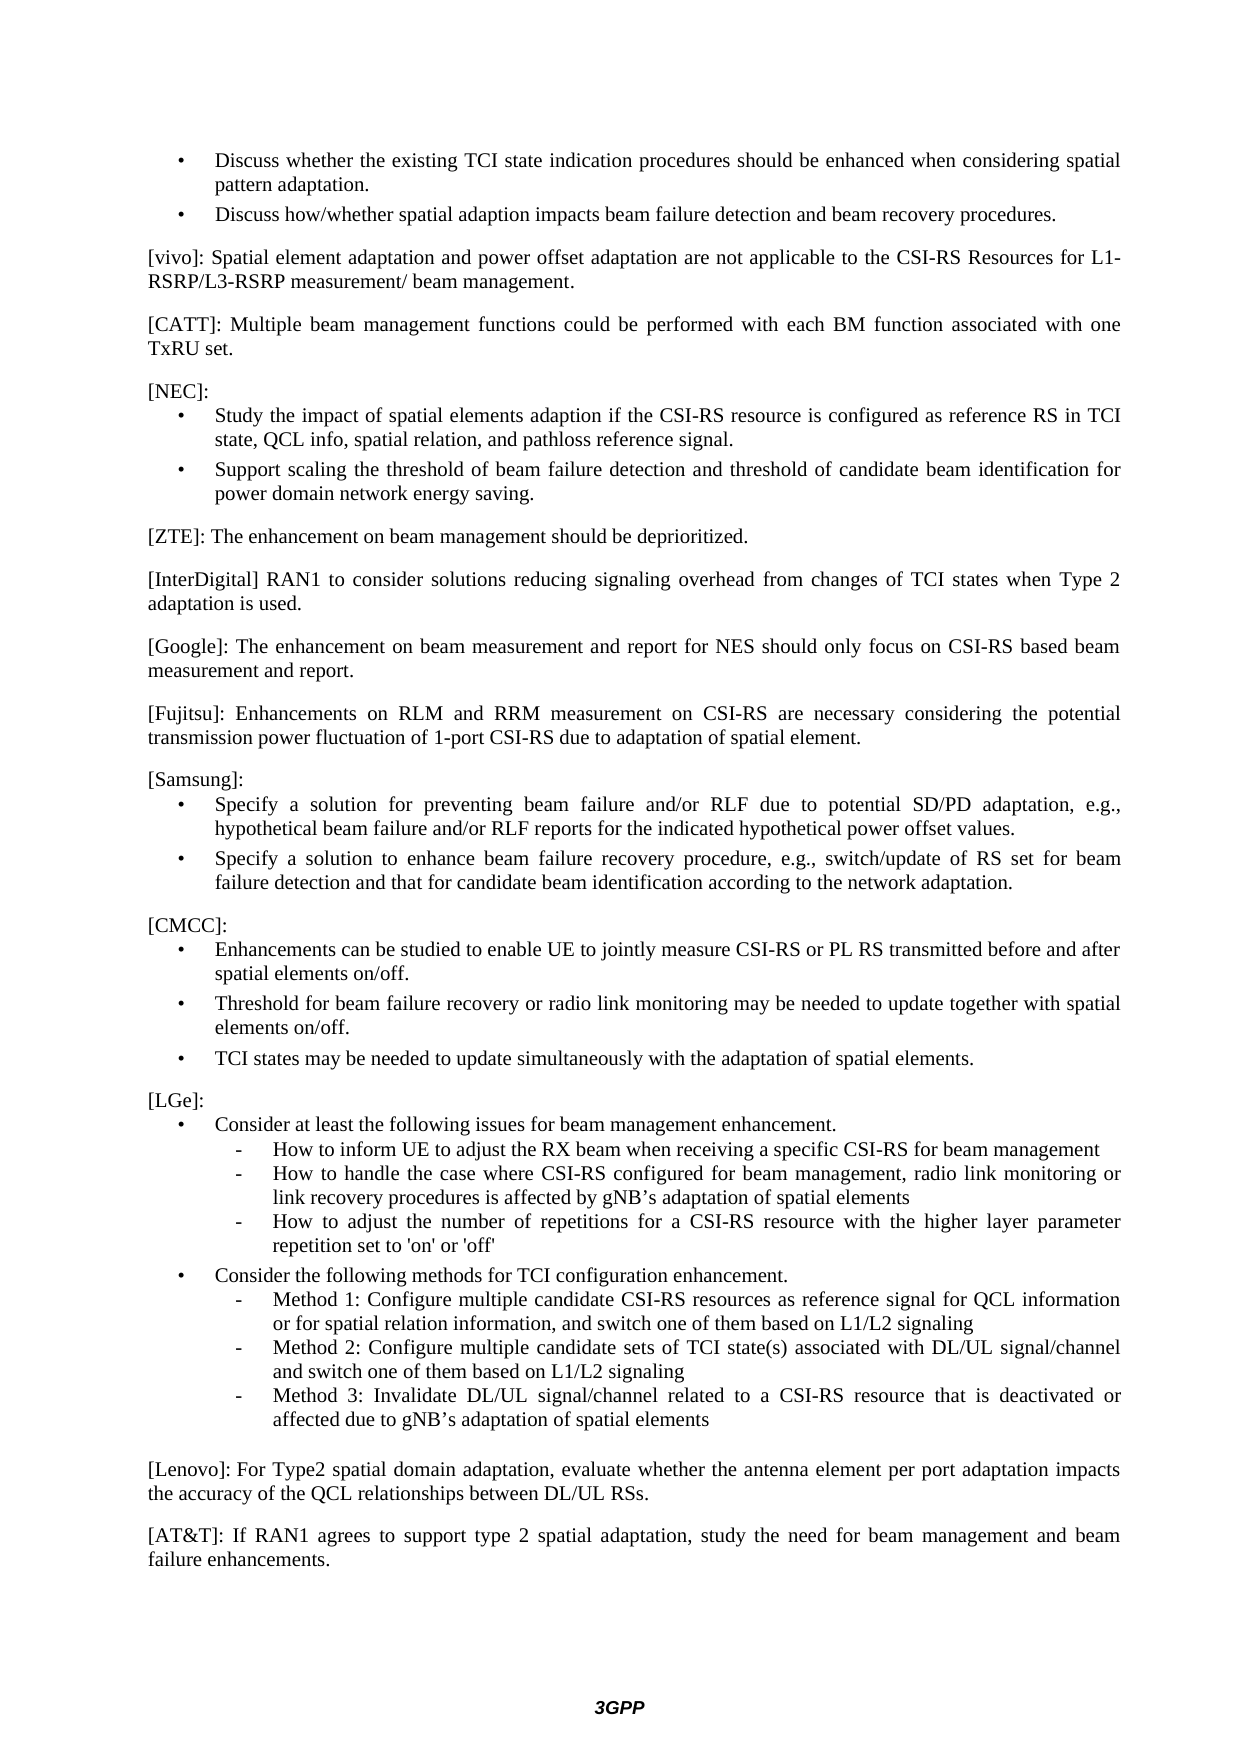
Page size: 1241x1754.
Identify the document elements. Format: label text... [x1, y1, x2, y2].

list TCI states may be needed to update simultaneously with the adaptation of spatial elements. [177, 1046, 1122, 1069]
list Specify a solution to enhance beam failure recovery procedure, e.g., switch/update of RS set for beam failure detection and that for candidate beam identification according to the network adaptation. [177, 846, 1122, 894]
text [Fujitsu]: Enhancements on RLM and RRM measurement on CSI-RS are necessary considering the potential transmission power fluctuation of 1-port CSI-RS due to adaptation of spatial element. [148, 701, 1122, 749]
list Enhancements can be studied to enable UE to jointly measure CSI-RS or PL RS transmitted before and after spatial elements on/off. [177, 937, 1122, 985]
text [CMCC]: [148, 913, 1122, 937]
list Study the impact of spatial elements adaption if the CSI-RS resource is configured as reference RS in TCI state, QCL info, spatial relation, and pathloss reference signal. [177, 403, 1122, 451]
text [AT&T]: If RAN1 agrees to support type 2 spatial adaptation, study the need for beam management and beam failure enhancements. [148, 1523, 1122, 1571]
text [Google]: The enhancement on beam measurement and report for NES should only focus on CSI-RS based beam measurement and report. [148, 634, 1122, 682]
list Consider at least the following issues for beam management enhancement. [177, 1112, 1122, 1136]
list Method 2: Configure multiple candidate sets of TCI state(s) associated with DL/UL signal/channel and switch one of them based on L1/L2 signaling [235, 1335, 1122, 1383]
list How to inform UE to adjust the RX beam when receiving a specific CSI-RS for beam management [235, 1136, 1122, 1161]
text [CATT]: Multiple beam management functions could be performed with each BM function associated with one TxRU set. [148, 312, 1122, 360]
list Discuss how/whether spatial adaption impacts beam failure detection and beam recovery procedures. [177, 202, 1122, 226]
list Method 3: Invalidate DL/UL signal/channel related to a CSI-RS resource that is deactivated or affected due to gNB’s adaptation of spatial elements [235, 1383, 1122, 1431]
list Support scaling the threshold of beam failure detection and threshold of candidate beam identification for power domain network energy saving. [177, 457, 1122, 505]
text [InterDigital] RAN1 to consider solutions reducing signaling overhead from changes of TCI states when Type 2 adaptation is used. [148, 567, 1122, 615]
list Threshold for beam failure recovery or radio link monitoring may be needed to update together with spatial elements on/off. [177, 991, 1122, 1039]
list Consider the following methods for TCI configuration enhancement. [177, 1263, 1122, 1287]
list How to adjust the number of repetitions for a CSI-RS resource with the higher layer parameter repetition set to 'on' or 'off' [235, 1209, 1122, 1257]
text [Samsung]: [148, 767, 1122, 791]
list Method 1: Configure multiple candidate CSI-RS resources as reference signal for QCL information or for spatial relation information, and switch one of them based on L1/L2 signaling [235, 1287, 1122, 1335]
text [vivo]: Spatial element adaptation and power offset adaptation are not applicable to the CSI-RS Resources for L1-RSRP/L3-RSRP measurement/ beam management. [148, 245, 1122, 293]
text [Lenovo]: For Type2 spatial domain adaptation, evaluate whether the antenna element per port adaptation impacts the accuracy of the QCL relationships between DL/UL RSs. [148, 1456, 1122, 1504]
list How to handle the case where CSI-RS configured for beam management, radio link monitoring or link recovery procedures is affected by gNB’s adaptation of spatial elements [235, 1161, 1122, 1209]
text [ZTE]: The enhancement on beam management should be deprioritized. [148, 524, 1122, 548]
list Discuss whether the existing TCI state indication procedures should be enhanced when considering spatial pattern adaptation. [177, 148, 1122, 196]
text [NEC]: [148, 379, 1122, 403]
text [LGe]: [148, 1088, 1122, 1112]
list Specify a solution for preventing beam failure and/or RLF due to potential SD/PD adaptation, e.g., hypothetical beam failure and/or RLF reports for the indicated hypothetical power offset values. [177, 791, 1122, 839]
